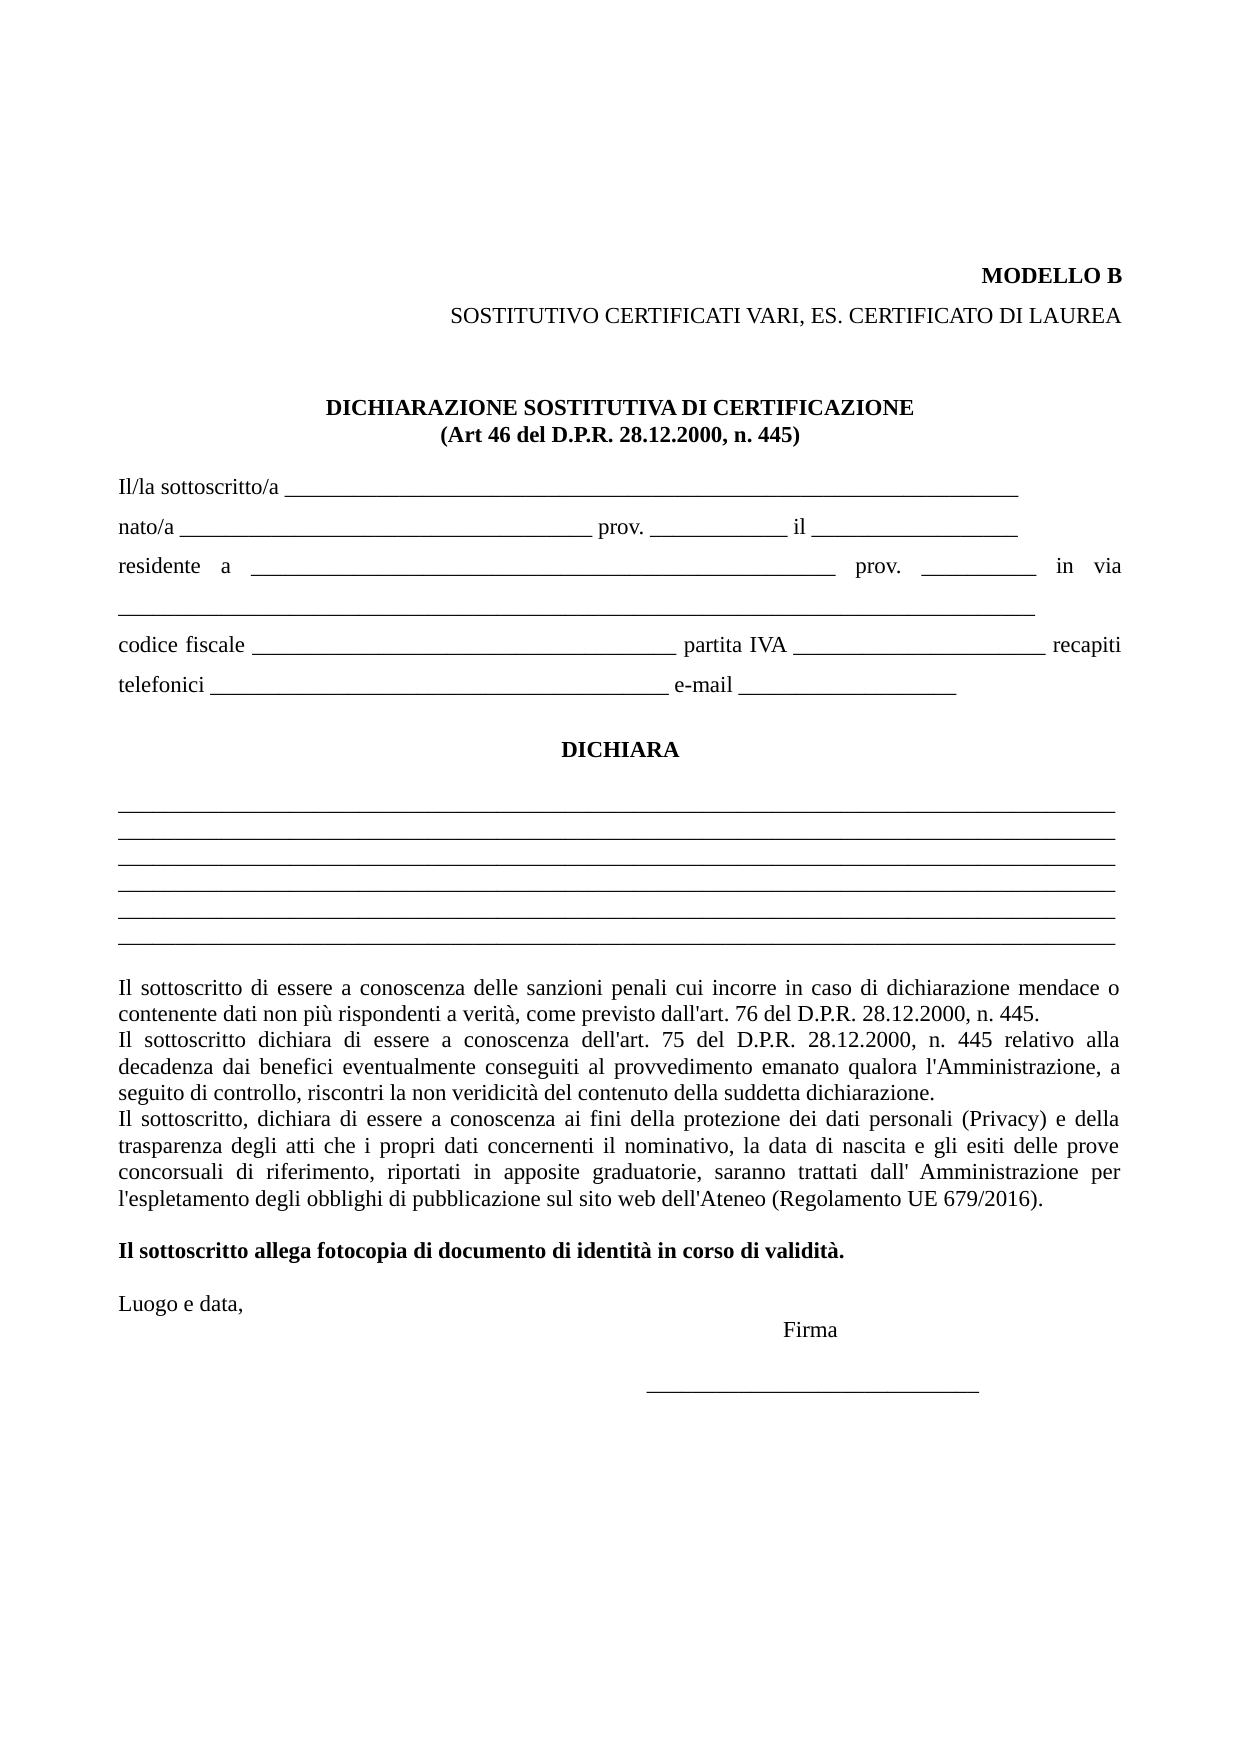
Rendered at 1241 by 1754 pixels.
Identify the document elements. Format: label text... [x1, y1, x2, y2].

text nato/a ____________________________________ prov. ____________ il __________________ [118, 513, 1122, 539]
text (Art 46 del D.P.R. 28.12.2000, n. 445) [118, 421, 1122, 447]
text codice fiscale _____________________________________ partita IVA ______________________ recapiti telefonici ________________________________________ e-mail ___________________ [118, 631, 1122, 697]
text residente a ___________________________________________________ prov. __________ in via ________________________________________________________________________________ [118, 552, 1122, 618]
text Il sottoscritto allega fotocopia di documento di identità in corso di validità. [118, 1237, 1122, 1264]
text _____________________________ [635, 1369, 1122, 1395]
text MODELLO B [118, 263, 1122, 289]
text SOSTITUTIVO CERTIFICATI VARI, ES. CERTIFICATO DI LAUREA [118, 302, 1122, 328]
text Luogo e data, [118, 1290, 1122, 1316]
text Il sottoscritto dichiara di essere a conoscenza dell'art. 75 del D.P.R. 28.12.2000, n. 445 relativo alla decadenza dai benefici eventualmente conseguiti al provvedimento emanato qualora l'Amministrazione, a seguito di controllo, riscontri la non veridicità del contenuto della suddetta dichiarazione. [118, 1026, 1122, 1106]
text Il sottoscritto, dichiara di essere a conoscenza ai fini della protezione dei dati personali (Privacy) e della trasparenza degli atti che i propri dati concernenti il nominativo, la data di nascita e gli esiti delle prove concorsuali di riferimento, riportati in apposite graduatorie, saranno trattati dall' Amministrazione per l'espletamento degli obblighi di pubblicazione sul sito web dell'Ateneo (Regolamento UE 679/2016). [118, 1106, 1122, 1211]
text __________________________________________________________________________________________________________________________________________________________________________________________________________________________________________________________________________________________________________________________________________________________________________________________________________________________________________________________________________________________________________________________________________ [118, 789, 1122, 947]
text DICHIARAZIONE SOSTITUTIVA DI CERTIFICAZIONE [118, 394, 1122, 421]
text Il/la sottoscritto/a ________________________________________________________________ [118, 473, 1122, 500]
text Firma [783, 1316, 1122, 1343]
text DICHIARA [118, 737, 1122, 763]
text Il sottoscritto di essere a conoscenza delle sanzioni penali cui incorre in caso di dichiarazione mendace o contenente dati non più rispondenti a verità, come previsto dall'art. 76 del D.P.R. 28.12.2000, n. 445. [118, 974, 1122, 1026]
